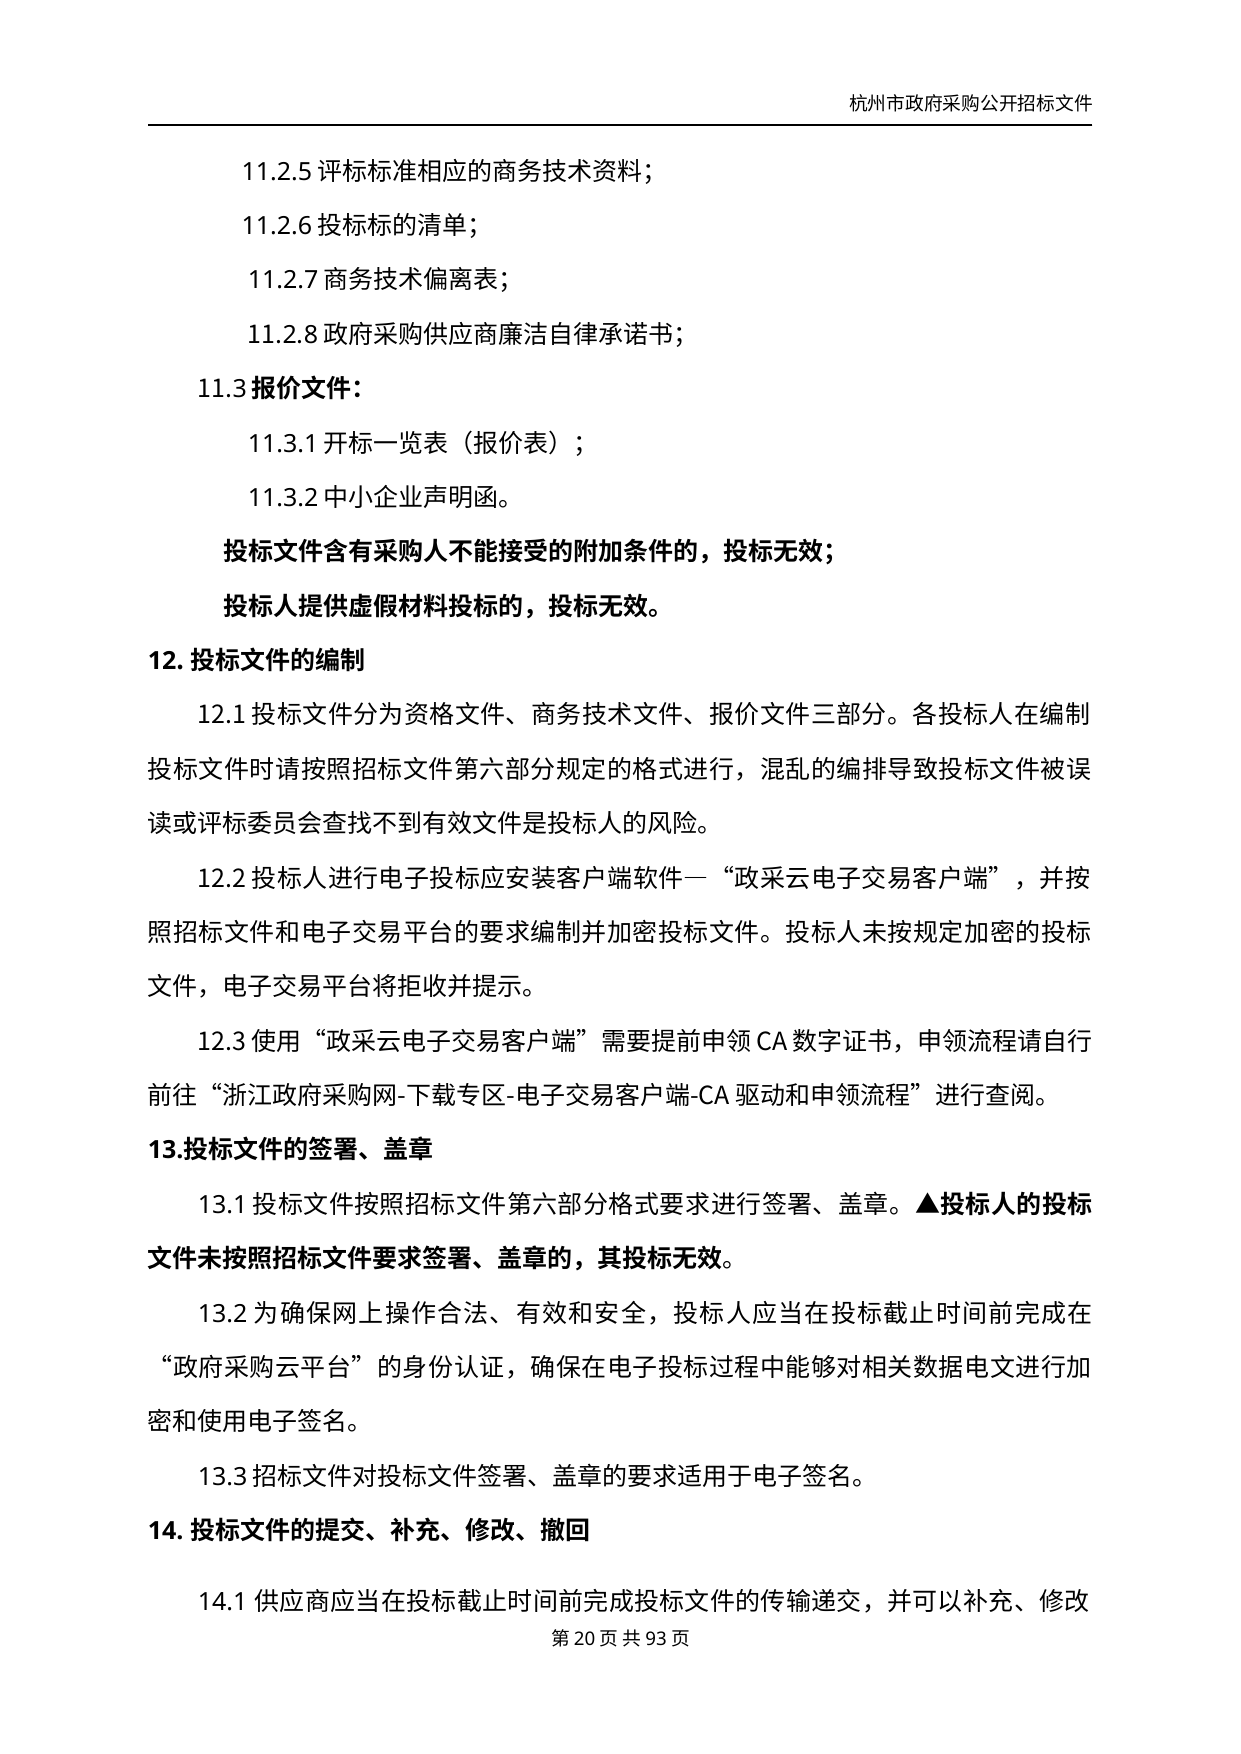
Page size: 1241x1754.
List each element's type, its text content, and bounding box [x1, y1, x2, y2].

text 11.2.5评标标准相应的商务技术资料； [191, 151, 1092, 187]
text 11.2.7商务技术偏离表； [148, 260, 1092, 296]
text 13.3招标文件对投标文件签署、盖章的要求适用于电子签名。 [148, 1456, 1092, 1492]
text 12.3使用“政采云电子交易客户端”需要提前申领CA数字证书，申领流程请自行前往“浙江政府采购网-下载专区-电子交易客户端-CA驱动和申领流程”进行查阅。 [148, 1021, 1092, 1112]
text 11.2.6投标标的清单； [191, 206, 1092, 242]
text 12. 投标文件的编制 [148, 641, 1092, 677]
text 12.2投标人进行电子投标应安装客户端软件—“政采云电子交易客户端”，并按照招标文件和电子交易平台的要求编制并加密投标文件。投标人未按规定加密的投标文件，电子交易平台将拒收并提示。 [148, 858, 1092, 1003]
text 12.1投标文件分为资格文件、商务技术文件、报价文件三部分。各投标人在编制投标文件时请按照招标文件第六部分规定的格式进行，混乱的编排导致投标文件被误读或评标委员会查找不到有效文件是投标人的风险。 [148, 695, 1092, 840]
text 13.投标文件的签署、盖章 [148, 1130, 1092, 1166]
text 13.2为确保网上操作合法、有效和安全，投标人应当在投标截止时间前完成在“政府采购云平台”的身份认证，确保在电子投标过程中能够对相关数据电文进行加密和使用电子签名。 [148, 1293, 1092, 1438]
text 11.2.8政府采购供应商廉洁自律承诺书； [148, 314, 1092, 351]
text 13.1投标文件按照招标文件第六部分格式要求进行签署、盖章。▲投标人的投标文件未按照招标文件要求签署、盖章的，其投标无效。 [148, 1184, 1092, 1275]
text 投标人提供虚假材料投标的，投标无效。 [148, 586, 1092, 622]
text 投标文件含有采购人不能接受的附加条件的，投标无效； [148, 532, 1092, 568]
text 11.3.2中小企业声明函。 [148, 477, 1092, 514]
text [148, 1581, 1092, 1617]
text 11.3.1开标一览表（报价表）； [148, 423, 1092, 459]
text 11.3报价文件： [148, 369, 1092, 405]
text 14. 投标文件的提交、补充、修改、撤回 [148, 1511, 1092, 1547]
